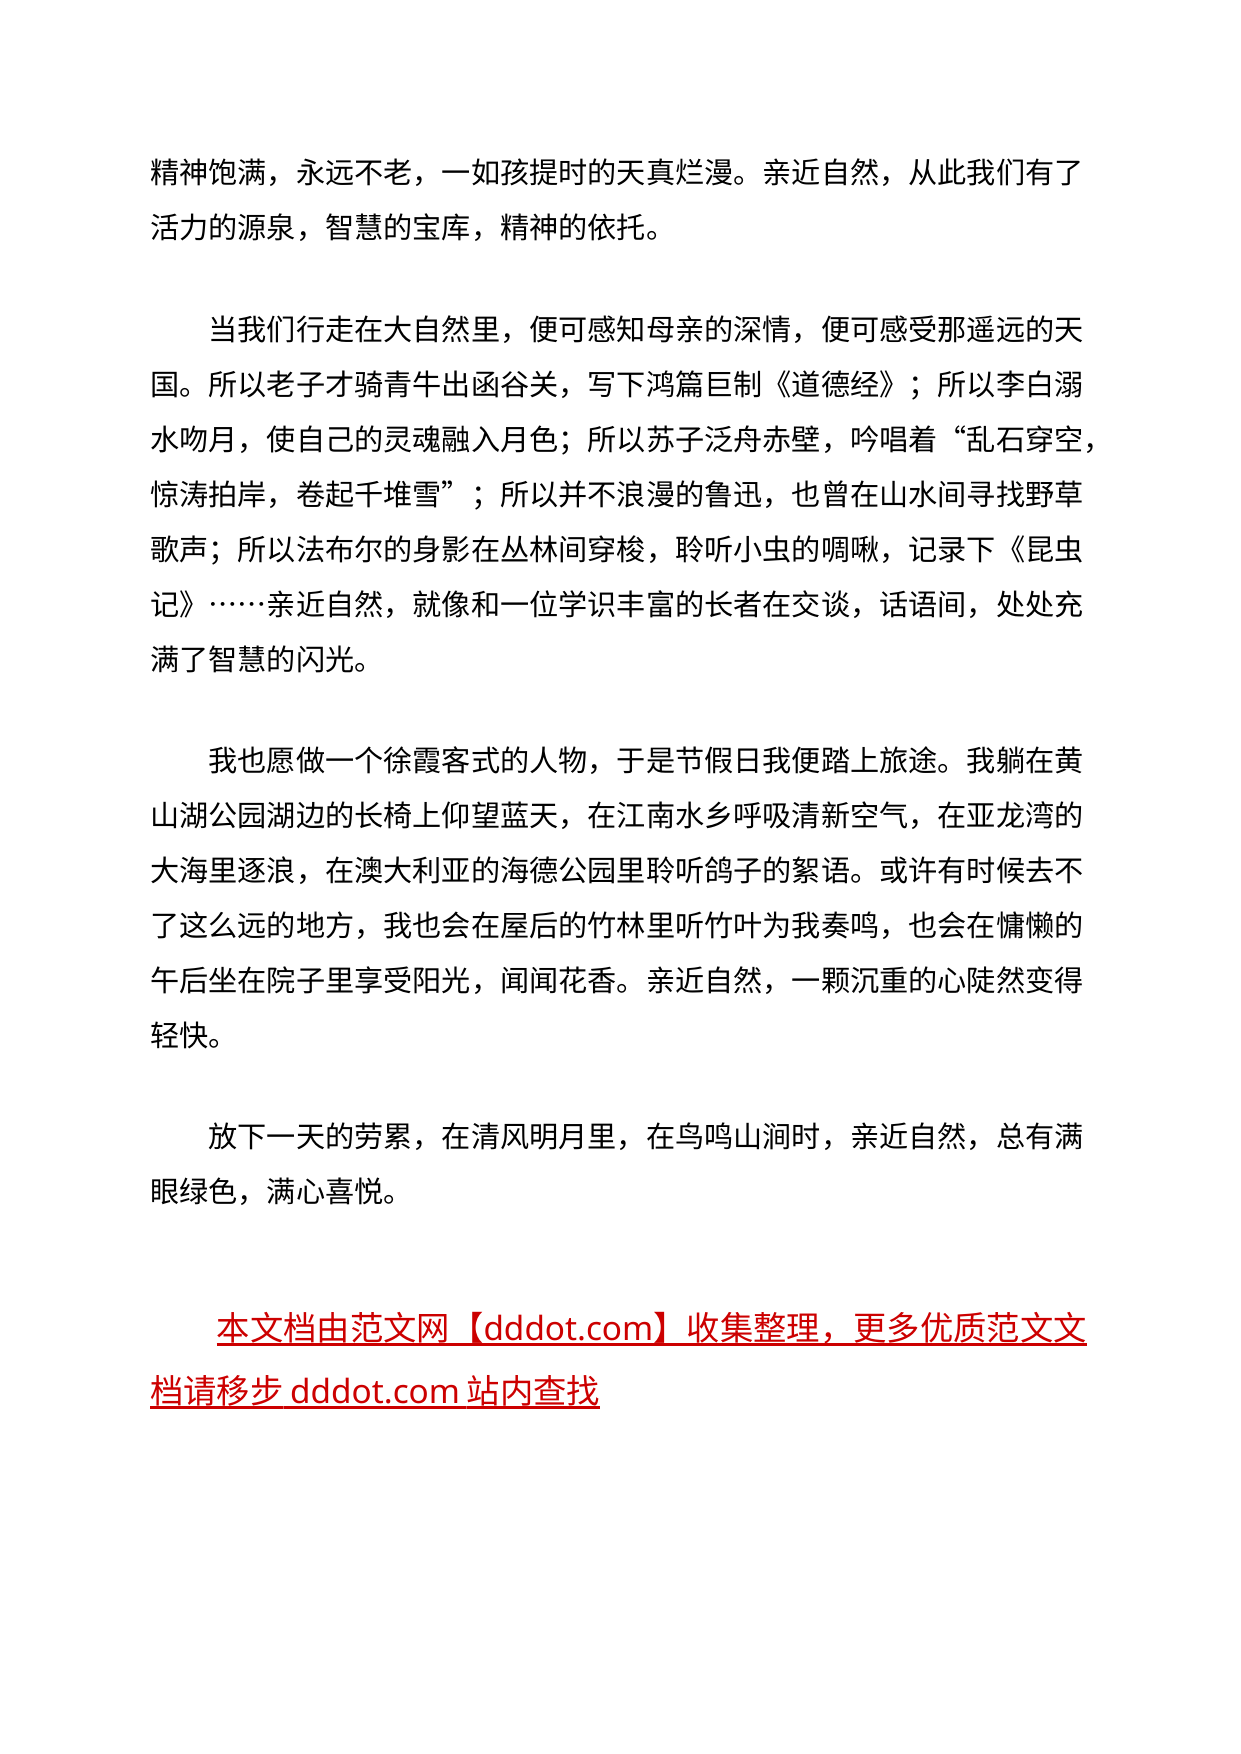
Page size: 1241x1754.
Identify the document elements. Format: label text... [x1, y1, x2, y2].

text 我也愿做一个徐霞客式的人物，于是节假日我便踏上旅途。我躺在黄山湖公园湖边的长椅上仰望蓝天，在江南水乡呼吸清新空气，在亚龙湾的大海里逐浪，在澳大利亚的海德公园里聆听鸽子的絮语。或许有时候去不了这么远的地方，我也会在屋后的竹林里听竹叶为我奏鸣，也会在慵懒的午后坐在院子里享受阳光，闻闻花香。亲近自然，一颗沉重的心陡然变得轻快。 [150, 738, 1090, 1054]
text 本文档由范文网【dddot.com】收集整理，更多优质范文文档请移步dddot.com站内查找 [150, 1302, 1090, 1413]
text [150, 150, 1090, 247]
text 放下一天的劳累，在清风明月里，在鸟鸣山涧时，亲近自然，总有满眼绿色，满心喜悦。 [150, 1114, 1090, 1211]
text 当我们行走在大自然里，便可感知母亲的深情，便可感受那遥远的天国。所以老子才骑青牛出函谷关，写下鸿篇巨制《道德经》；所以李白溺水吻月，使自己的灵魂融入月色；所以苏子泛舟赤壁，吟唱着“乱石穿空，惊涛拍岸，卷起千堆雪”；所以并不浪漫的鲁迅，也曾在山水间寻找野草歌声；所以法布尔的身影在丛林间穿梭，聆听小虫的啁啾，记录下《昆虫记》……亲近自然，就像和一位学识丰富的长者在交谈，话语间，处处充满了智慧的闪光。 [150, 307, 1090, 678]
